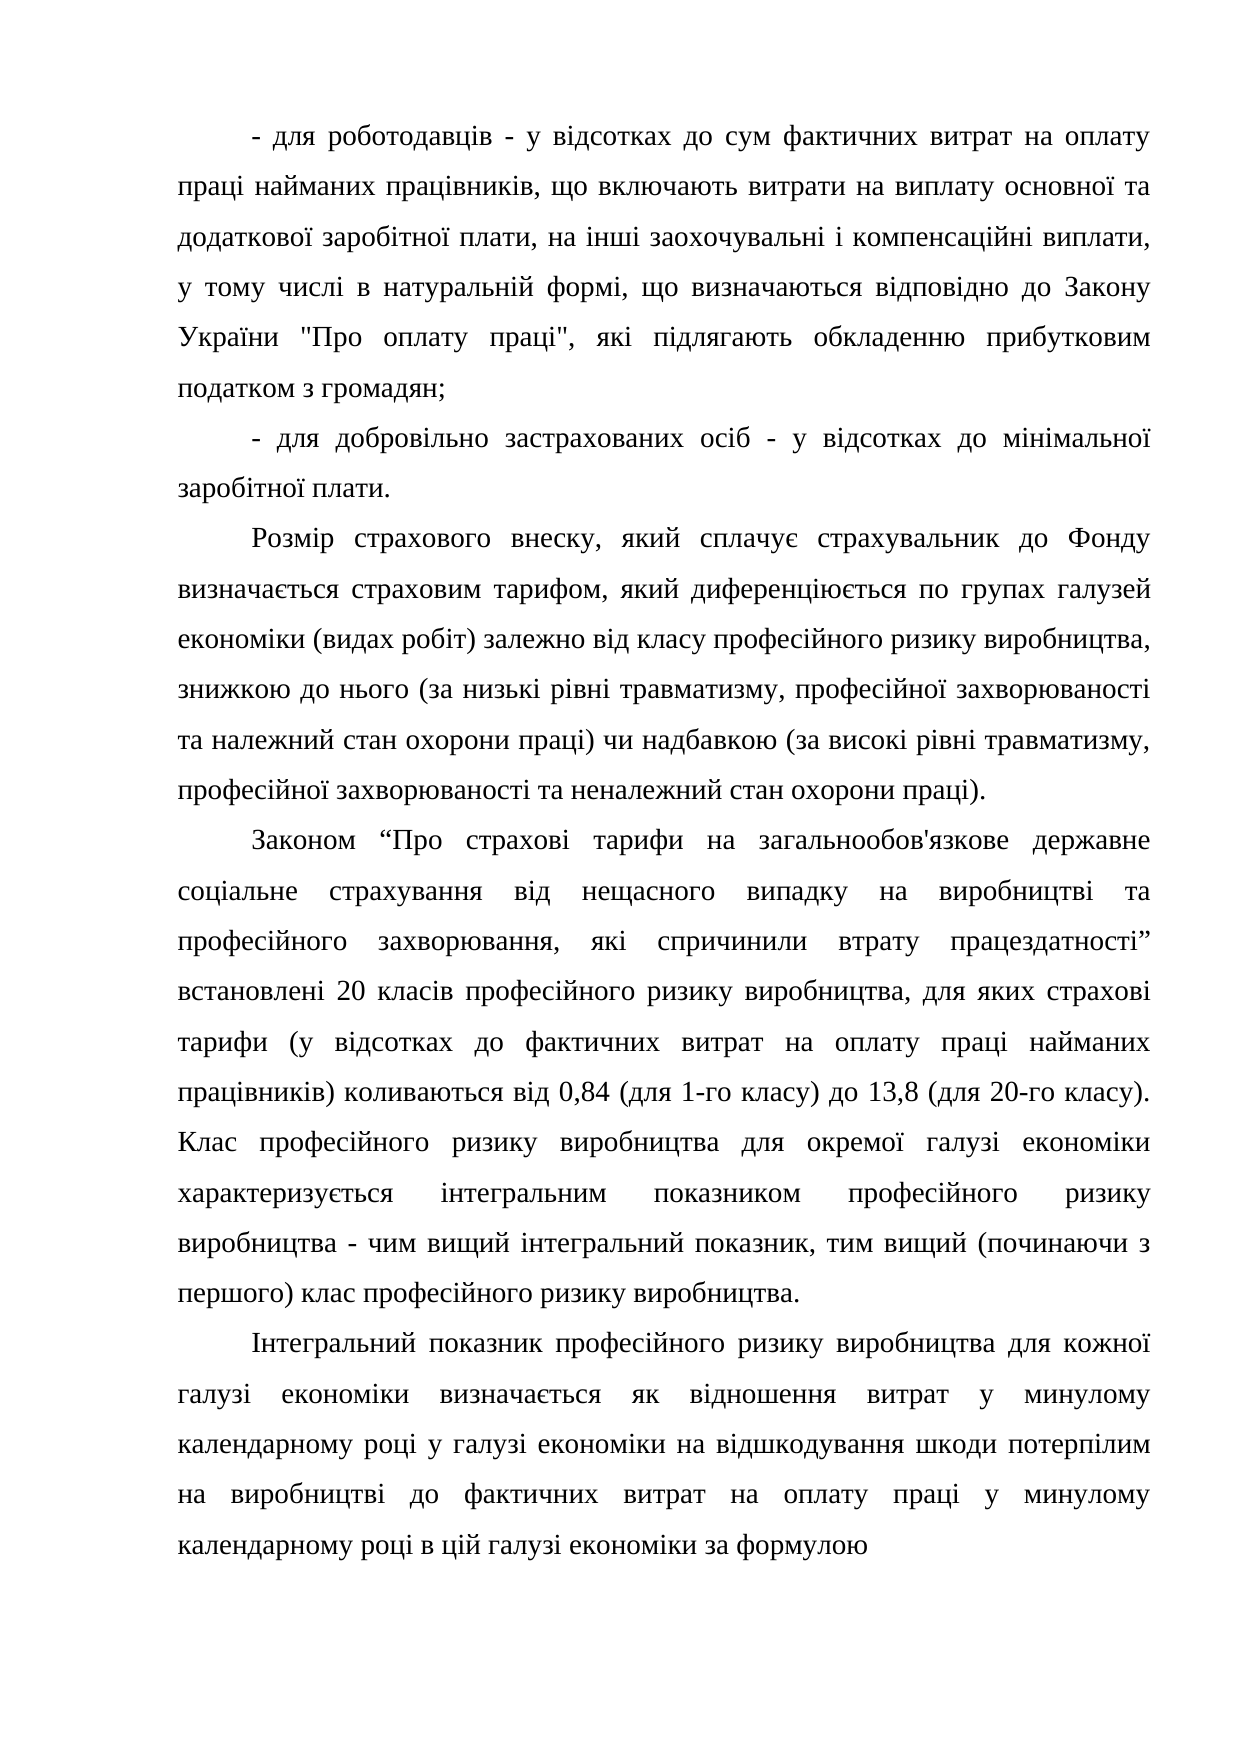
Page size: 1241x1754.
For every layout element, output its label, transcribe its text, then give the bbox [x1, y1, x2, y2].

text - для добровільно застрахованих осіб - у відсотках до мінімальної заробітної плати. [177, 420, 1152, 504]
text - для роботодавців - у відсотках до сум фактичних витрат на оплату праці найманих працівників, що включають витрати на виплату основної та додаткової заробітної плати, на інші заохочувальні і компенсаційні виплати, у тому числі в натуральній формі, що визначаються відповідно до Закону України "Про оплату праці", які підлягають обкладенню прибутковим податком з громадян; [177, 118, 1152, 403]
text Законом “Про страхові тарифи на загальнообов'язкове державне соціальне страхування від нещасного випадку на виробництві та професійного захворювання, які спричинили втрату працездатності” встановлені 20 класів професійного ризику виробництва, для яких страхові тарифи (у відсотках до фактичних витрат на оплату праці найманих працівників) коливаються від 0,84 (для 1-го класу) до 13,8 (для 20-го класу). Клас професійного ризику виробництва для окремої галузі економіки характеризується інтегральним показником професійного ризику виробництва - чим вищий інтегральний показник, тим вищий (починаючи з першого) клас професійного ризику виробництва. [177, 822, 1152, 1309]
text Інтегральний показник професійного ризику виробництва для кожної галузі економіки визначається як відношення витрат у минулому календарному році у галузі економіки на відшкодування шкоди потерпілим на виробництві до фактичних витрат на оплату праці у минулому календарному році в цій галузі економіки за формулою [177, 1326, 1152, 1560]
text Розмір страхового внеску, який сплачує страхувальник до Фонду визначається страховим тарифом, який диференціюється по групах галузей економіки (видах робіт) залежно від класу професійного ризику виробництва, знижкою до нього (за низькі рівні травматизму, професійної захворюваності та належний стан охорони праці) чи надбавкою (за високі рівні травматизму, професійної захворюваності та неналежний стан охорони праці). [177, 521, 1152, 806]
